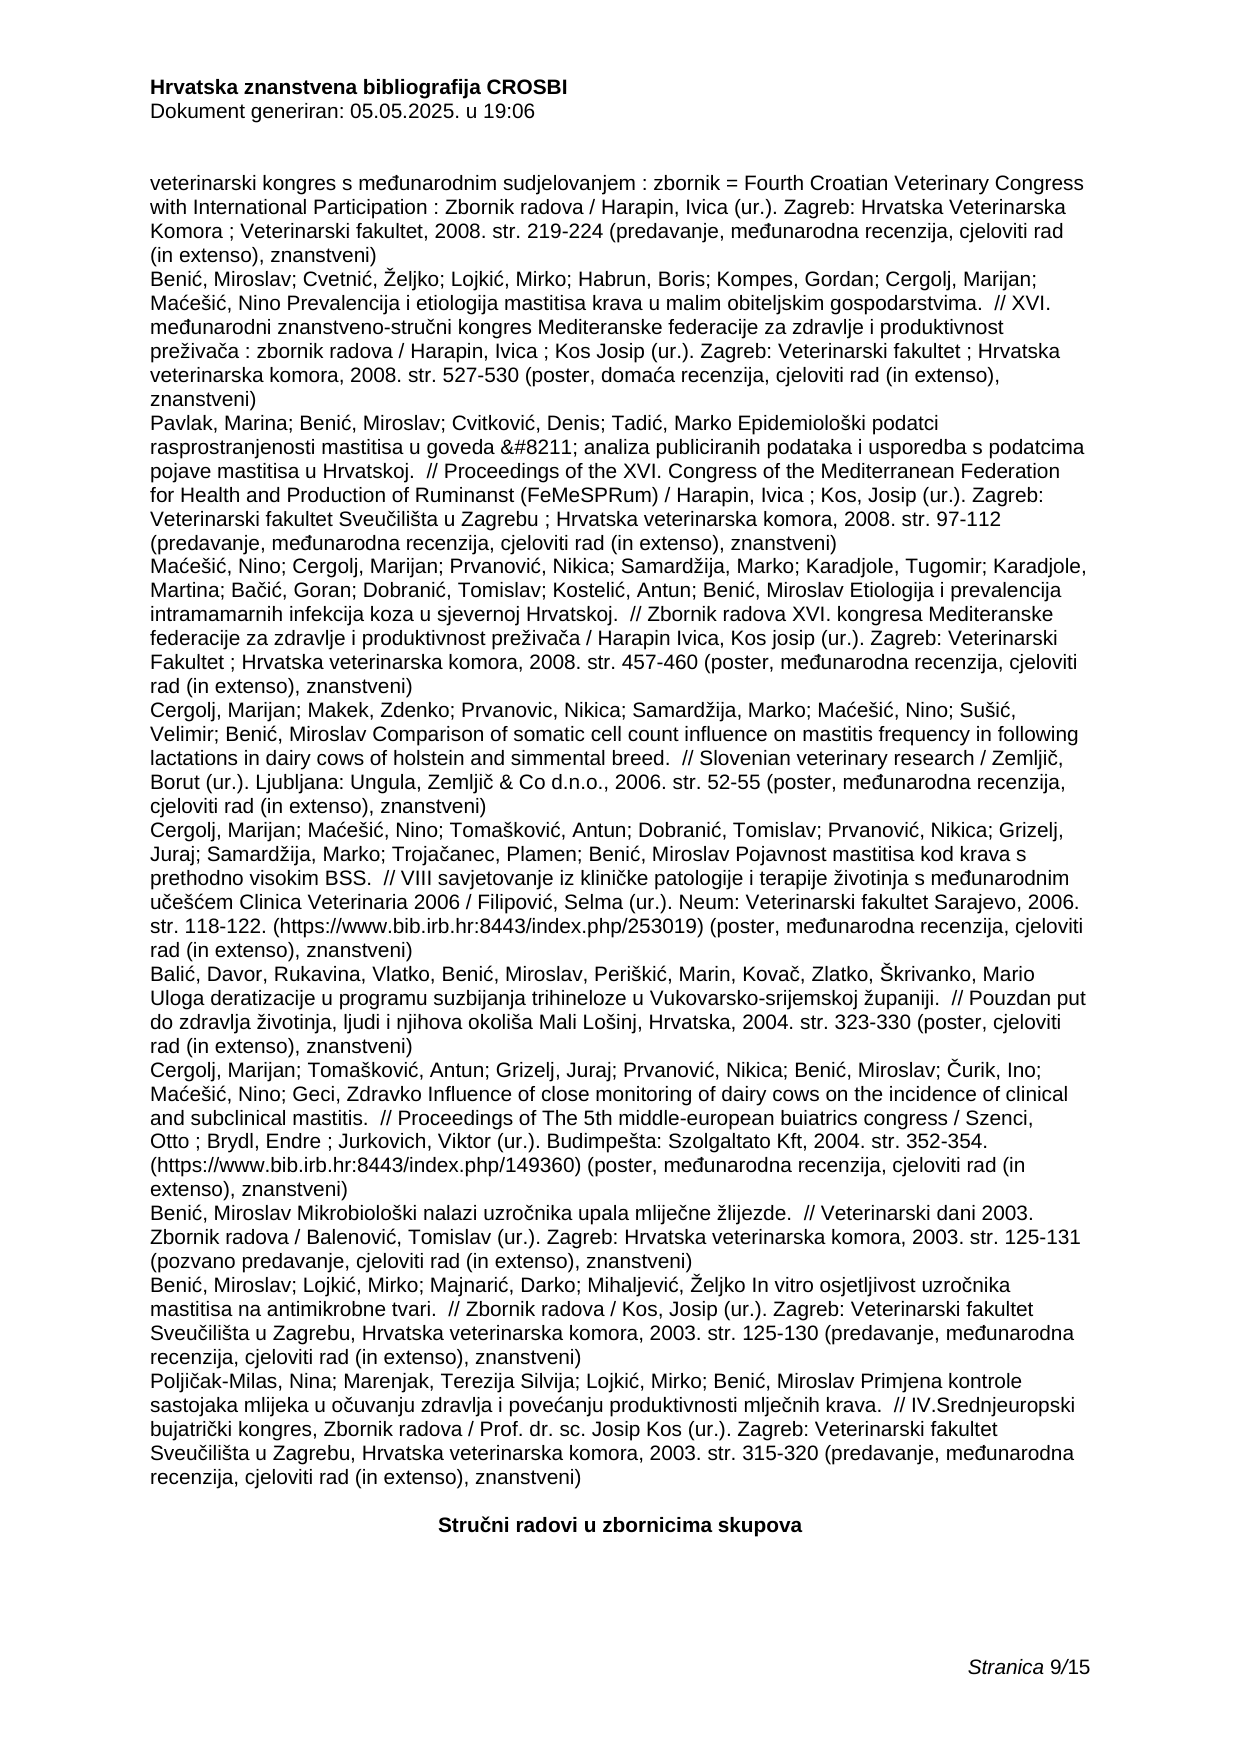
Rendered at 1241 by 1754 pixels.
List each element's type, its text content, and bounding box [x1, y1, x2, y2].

text Pavlak, Marina; Benić, Miroslav; Cvitković, Denis; Tadić, Marko [150, 411, 1090, 554]
text Maćešić, Nino; Cergolj, Marijan; Prvanović, Nikica; Samardžija, Marko; Karadjole, Tugomir; Karadjole, Martina; Bačić, Goran; Dobranić, Tomislav; Kostelić, Antun; Benić, Miroslav [150, 554, 1090, 698]
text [150, 171, 1090, 267]
text Cergolj, Marijan; Tomašković, Antun; Grizelj, Juraj; Prvanović, Nikica; Benić, Miroslav; Čurik, Ino; Maćešić, Nino; Geci, Zdravko [150, 1057, 1090, 1201]
subtitle Stručni radovi u zbornicima skupova [150, 1513, 1090, 1537]
text Benić, Miroslav; Lojkić, Mirko; Majnarić, Darko; Mihaljević, Željko [150, 1273, 1090, 1369]
text Cergolj, Marijan; Maćešić, Nino; Tomašković, Antun; Dobranić, Tomislav; Prvanović, Nikica; Grizelj, Juraj; Samardžija, Marko; Trojačanec, Plamen; Benić, Miroslav [150, 818, 1090, 962]
text Cergolj, Marijan; Makek, Zdenko; Prvanovic, Nikica; Samardžija, Marko; Maćešić, Nino; Sušić, Velimir; Benić, Miroslav [150, 698, 1090, 818]
text Benić, Miroslav [150, 1201, 1090, 1273]
text Balić, Davor, Rukavina, Vlatko, Benić, Miroslav, Periškić, Marin, Kovač, Zlatko, Škrivanko, Mario [150, 962, 1090, 1057]
text Benić, Miroslav; Cvetnić, Željko; Lojkić, Mirko; Habrun, Boris; Kompes, Gordan; Cergolj, Marijan; Maćešić, Nino [150, 267, 1090, 411]
text Poljičak-Milas, Nina; Marenjak, Terezija Silvija; Lojkić, Mirko; Benić, Miroslav [150, 1369, 1090, 1489]
